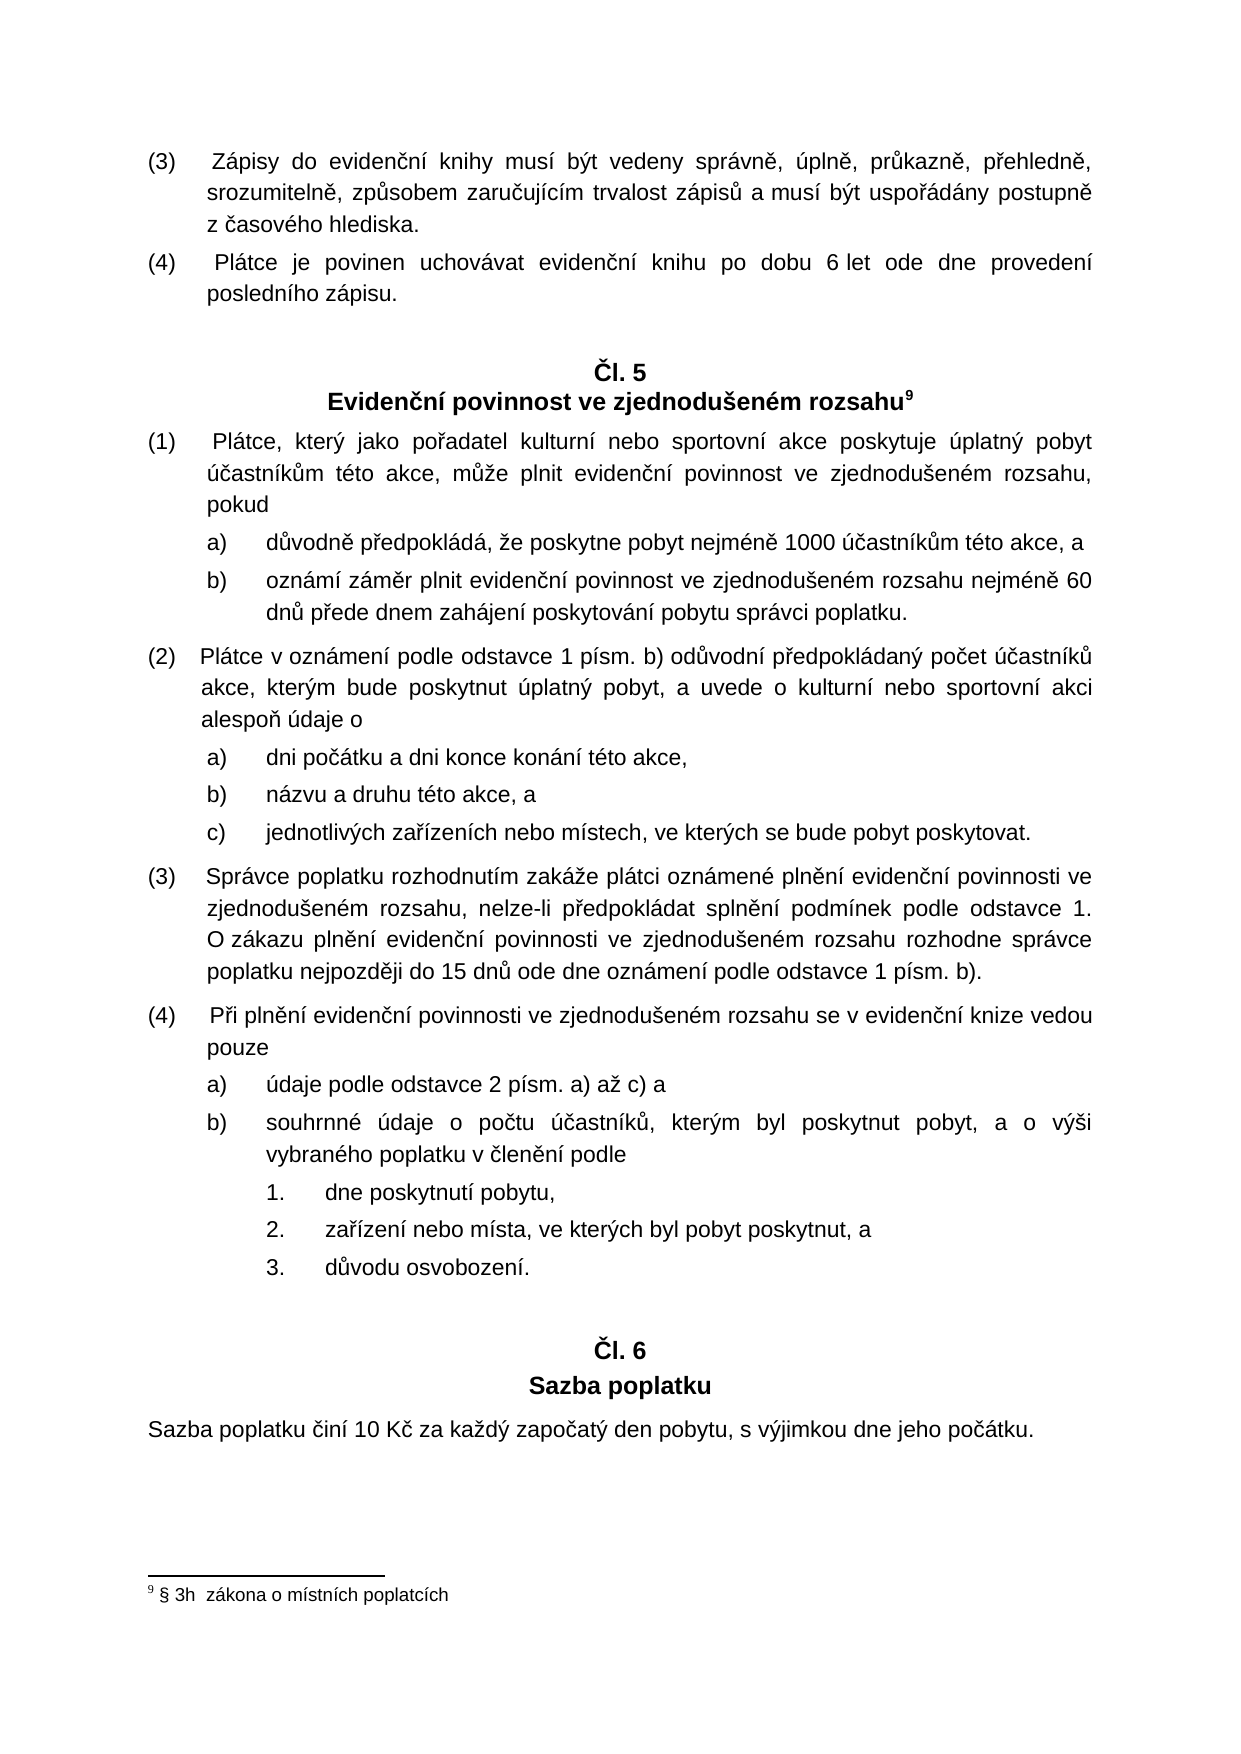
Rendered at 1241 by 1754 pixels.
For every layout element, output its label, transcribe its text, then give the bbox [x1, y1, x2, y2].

text dni počátku a dni konce konání této akce, [207, 744, 1093, 770]
list (3) Správce poplatku rozhodnutím zakáže plátci oznámené plnění evidenční povinnosti ve zjednodušeném rozsahu, nelze-li předpokládat splnění podmínek podle odstavce 1. O zákazu plnění evidenční povinnosti ve zjednodušeném rozsahu rozhodne správce poplatku nejpozději do 15 dnů ode dne oznámení podle odstavce 1 písm. b). [148, 863, 1093, 984]
text důvodu osvobození. [266, 1254, 1093, 1281]
text jednotlivých zařízeních nebo místech, ve kterých se bude pobyt poskytovat. [207, 819, 1093, 846]
list Evidenční povinnost ve zjednodušeném rozsahu [148, 387, 1093, 416]
text zařízení nebo místa, ve kterých byl pobyt poskytnut, a [266, 1216, 1093, 1243]
text Zápisy do evidenční knihy musí být vedeny správně, úplně, průkazně, přehledně, srozumitelně, způsobem zaručujícím trvalost zápisů a musí být uspořádány postupně z časového hlediska. [148, 148, 1093, 237]
text Plátce, který jako pořadatel kulturní nebo sportovní akce poskytuje úplatný pobyt účastníkům této akce, může plnit evidenční povinnost ve zjednodušeném rozsahu, pokud [148, 428, 1093, 518]
list údaje podle odstavce 2 písm. a) až c) a [207, 1071, 1093, 1098]
text Sazba poplatku [148, 1371, 1093, 1399]
text Sazba poplatku činí 10 Kč za každý započatý den pobytu, s výjimkou dne jeho počátku. [148, 1416, 1093, 1443]
list (4) Při plnění evidenční povinnosti ve zjednodušeném rozsahu se v evidenční knize vedou pouze [148, 1002, 1093, 1060]
text Plátce je povinen uchovávat evidenční knihu po dobu 6 let ode dne provedení posledního zápisu. [148, 248, 1093, 306]
text důvodně předpokládá, že poskytne pobyt nejméně 1000 účastníkům této akce, a [207, 529, 1093, 556]
text Plátce v oznámení podle odstavce 1 písm. b) odůvodní předpokládaný počet účastníků akce, kterým bude poskytnut úplatný pobyt, a uvede o kulturní nebo sportovní akci alespoň údaje o [148, 643, 1093, 732]
text oznámí záměr plnit evidenční povinnost ve zjednodušeném rozsahu nejméně 60 dnů přede dnem zahájení poskytování pobytu správci poplatku. [207, 567, 1093, 625]
text názvu a druhu této akce, a [207, 781, 1093, 808]
text Čl. 5 [148, 358, 1093, 387]
text souhrnné údaje o počtu účastníků, kterým byl poskytnut pobyt, a o výši vybraného poplatku v členění podle [207, 1109, 1093, 1167]
text Čl. 6 [148, 1336, 1093, 1364]
text dne poskytnutí pobytu, [266, 1179, 1093, 1205]
